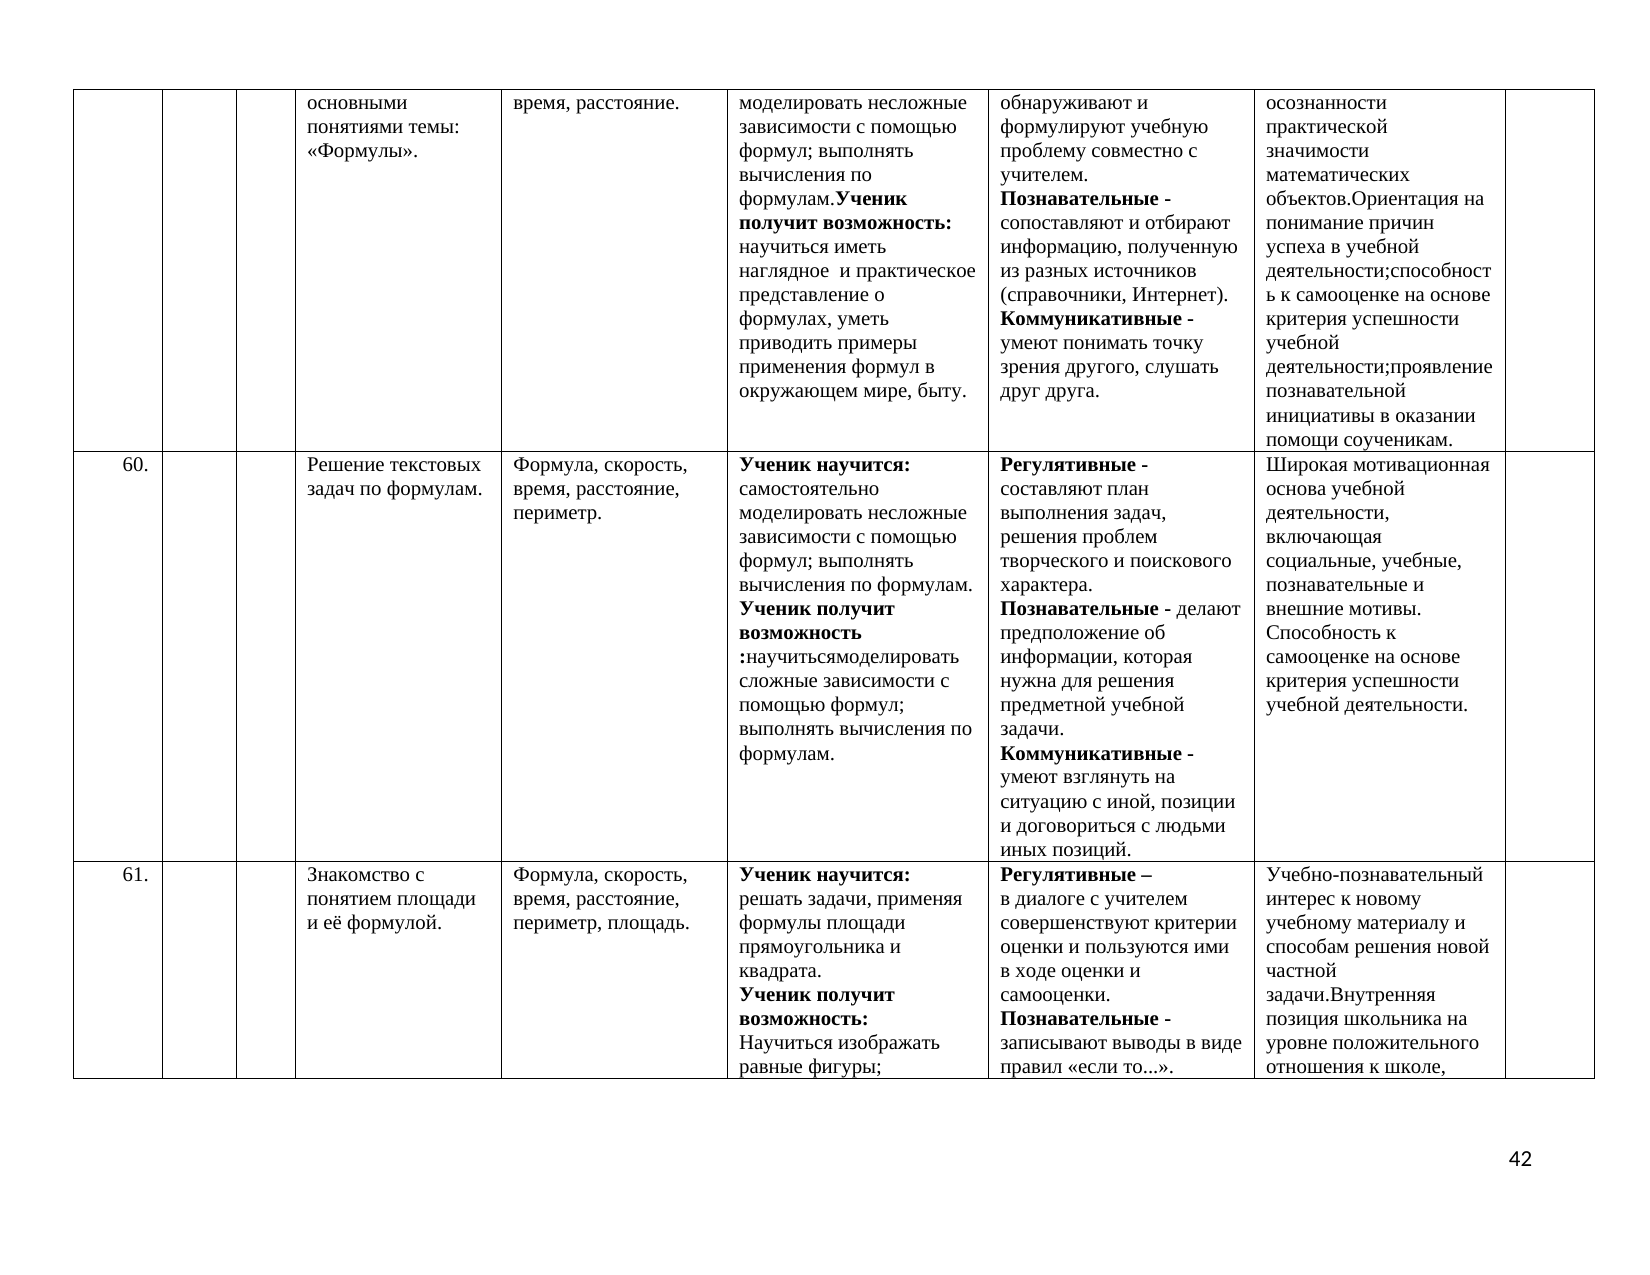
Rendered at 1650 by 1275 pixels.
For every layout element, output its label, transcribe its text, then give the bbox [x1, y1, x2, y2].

table_cell [74, 452, 162, 861]
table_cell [1255, 90, 1505, 451]
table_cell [728, 862, 988, 1078]
table_cell Регулятивные - составляют план выполнения задач, решения проблем творческого и поискового характера. Познавательные - делают предположение об информации, которая нужна для решения предметной учебной задачи. Коммуникативные - умеют взглянуть на ситуацию с иной, позиции и договориться с людьми иных позиций. [989, 452, 1254, 861]
table_cell [237, 452, 295, 861]
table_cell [728, 90, 988, 451]
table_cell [502, 862, 727, 1078]
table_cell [989, 862, 1254, 1078]
table_cell [163, 90, 236, 451]
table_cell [1255, 862, 1505, 1078]
table_cell [74, 90, 162, 451]
table_cell [74, 862, 162, 1078]
table_cell Решение текстовых задач по формулам. [296, 452, 501, 861]
table_cell [1506, 90, 1594, 451]
table_cell [237, 90, 295, 451]
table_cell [296, 862, 501, 1078]
table_cell Ученик научится: самостоятельно моделировать несложные зависимости с помощью формул; выполнять вычисления по формулам. Ученик получит возможность:научитьсямоделировать сложные зависимости с помощью формул; выполнять вычисления по формулам. [728, 452, 988, 861]
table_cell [296, 90, 501, 451]
table_cell [163, 862, 236, 1078]
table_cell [502, 90, 727, 451]
table_cell Формула, скорость, время, расстояние, периметр. [502, 452, 727, 861]
table_cell [1506, 862, 1594, 1078]
table_cell [163, 452, 236, 861]
table_cell [1506, 452, 1594, 861]
table_cell [237, 862, 295, 1078]
table_cell Широкая мотивационная основа учебной деятельности, включающая социальные, учебные, познавательные и внешние мотивы. Способность к самооценке на основе критерия успешности учебной деятельности. [1255, 452, 1505, 861]
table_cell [989, 90, 1254, 451]
